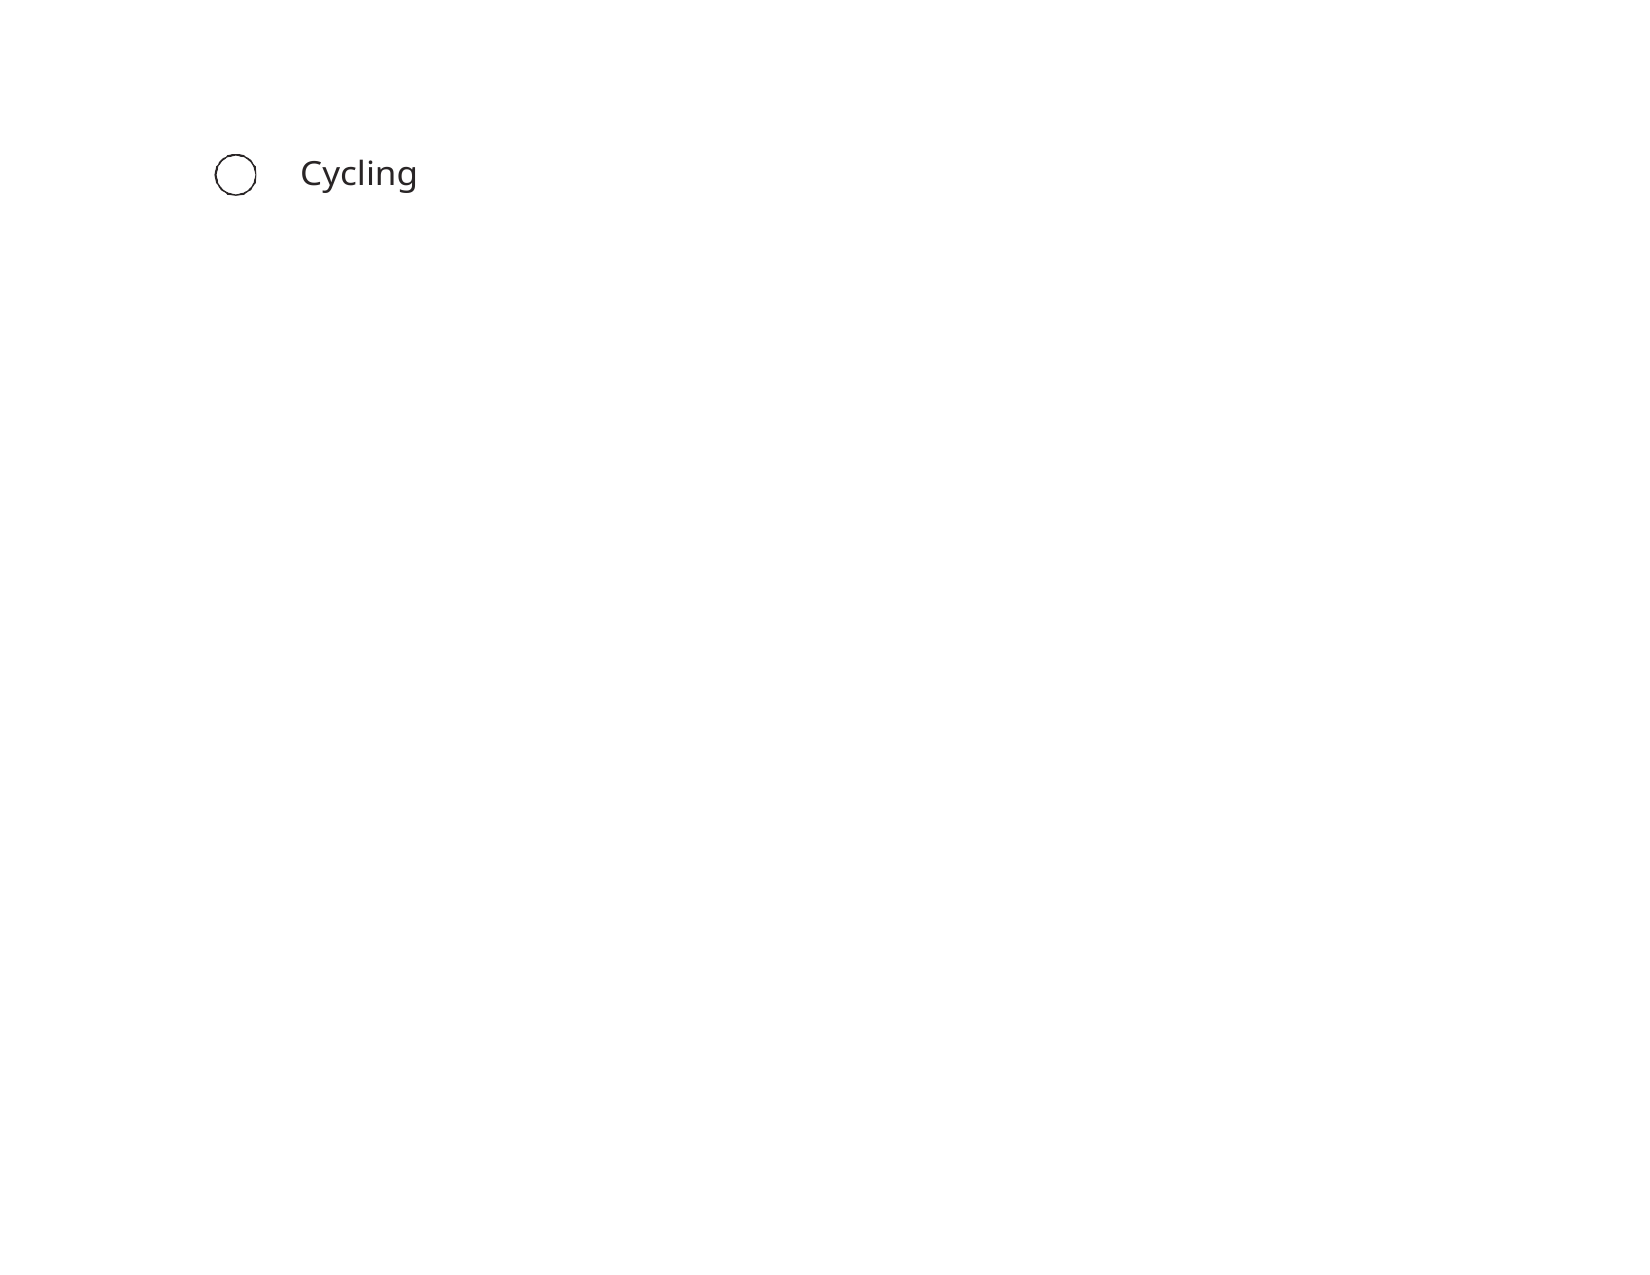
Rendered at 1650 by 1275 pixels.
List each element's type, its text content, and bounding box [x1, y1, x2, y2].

text Cycling [300, 150, 1500, 195]
picture [214, 154, 257, 196]
